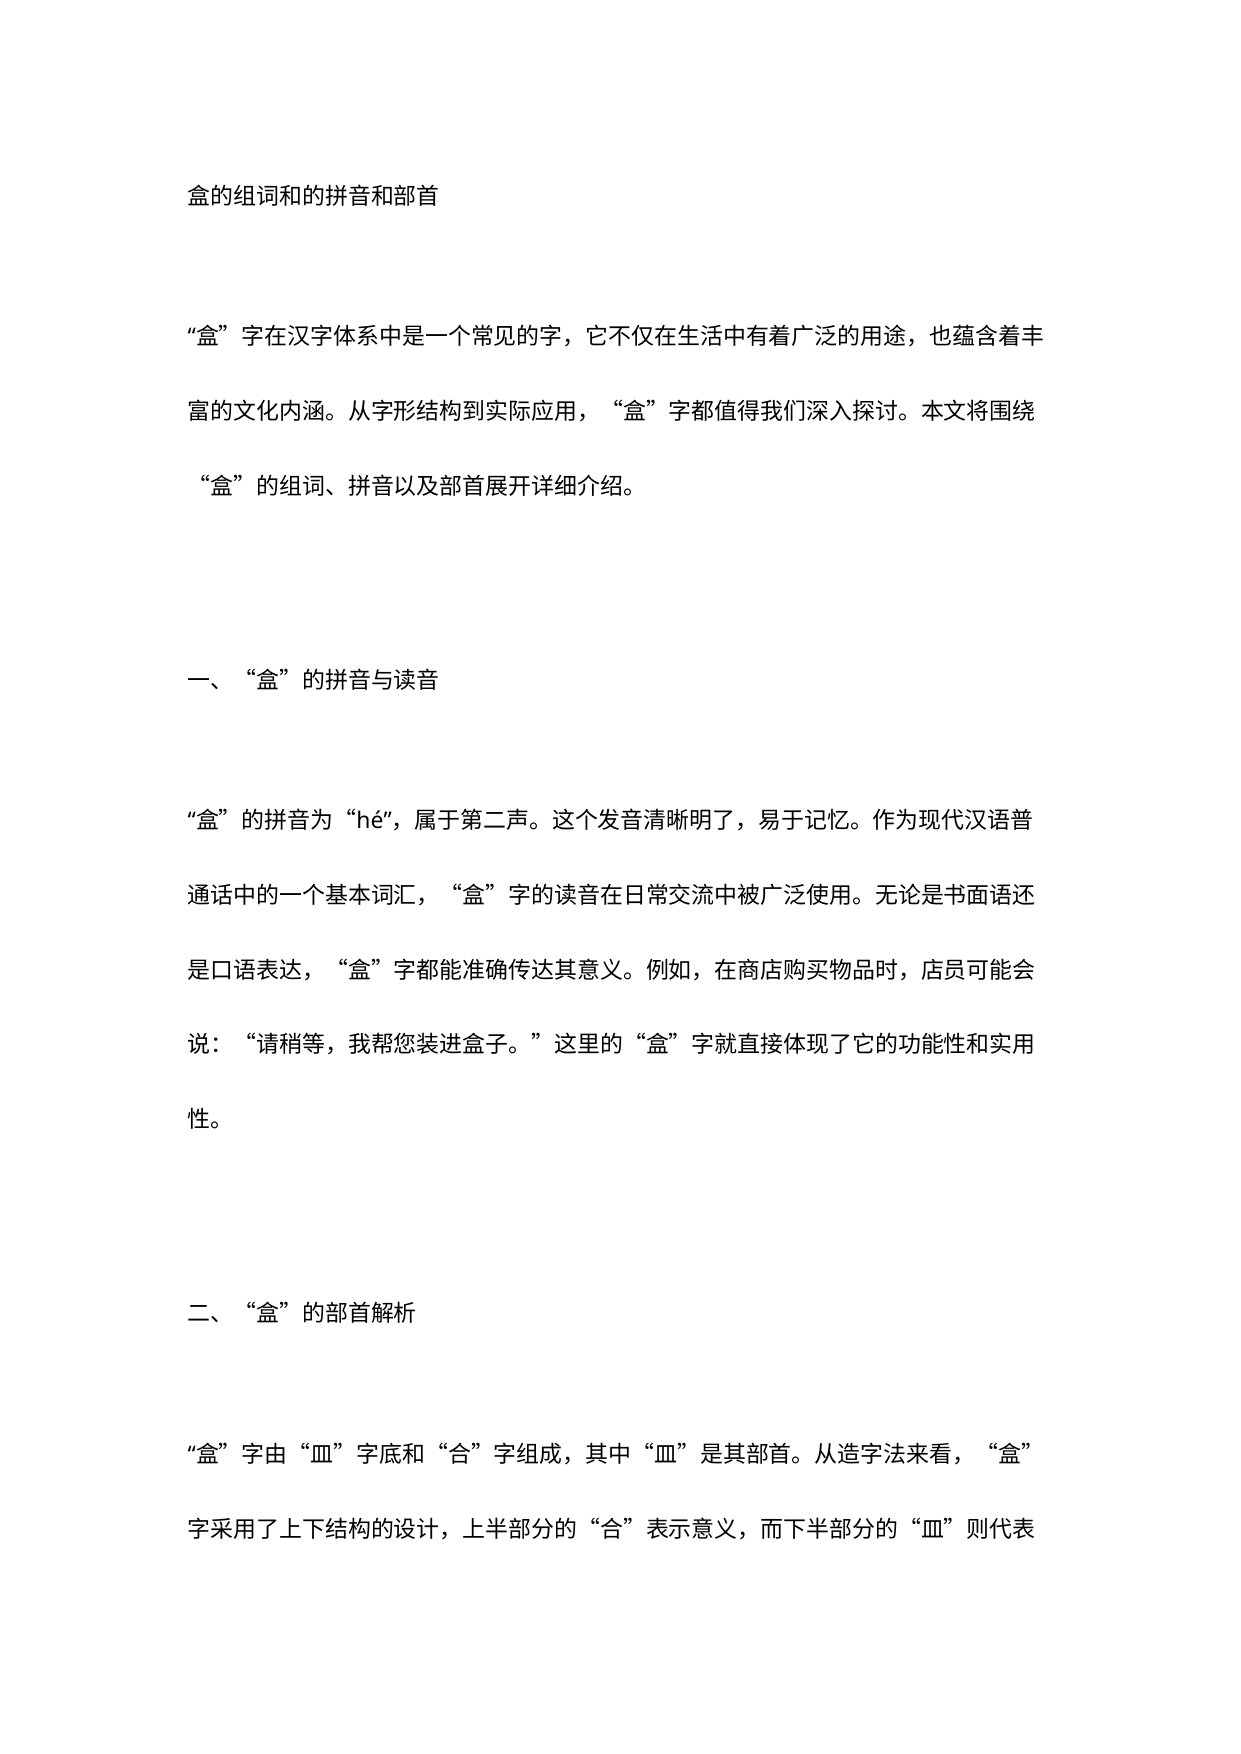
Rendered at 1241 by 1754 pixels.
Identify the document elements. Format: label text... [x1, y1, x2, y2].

text 一、“盒”的拼音与读音 [187, 646, 1053, 711]
text 盒的组词和的拼音和部首 [187, 162, 1053, 227]
text “盒”的拼音为“hé”，属于第二声。这个发音清晰明了，易于记忆。作为现代汉语普通话中的一个基本词汇，“盒”字的读音在日常交流中被广泛使用。无论是书面语还是口语表达，“盒”字都能准确传达其意义。例如，在商店购买物品时，店员可能会说：“请稍等，我帮您装进盒子。”这里的“盒”字就直接体现了它的功能性和实用性。 [187, 786, 1053, 1150]
text “盒”字在汉字体系中是一个常见的字，它不仅在生活中有着广泛的用途，也蕴含着丰富的文化内涵。从字形结构到实际应用，“盒”字都值得我们深入探讨。本文将围绕“盒”的组词、拼音以及部首展开详细介绍。 [187, 302, 1053, 517]
text 二、“盒”的部首解析 [187, 1279, 1053, 1344]
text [187, 1420, 1053, 1559]
